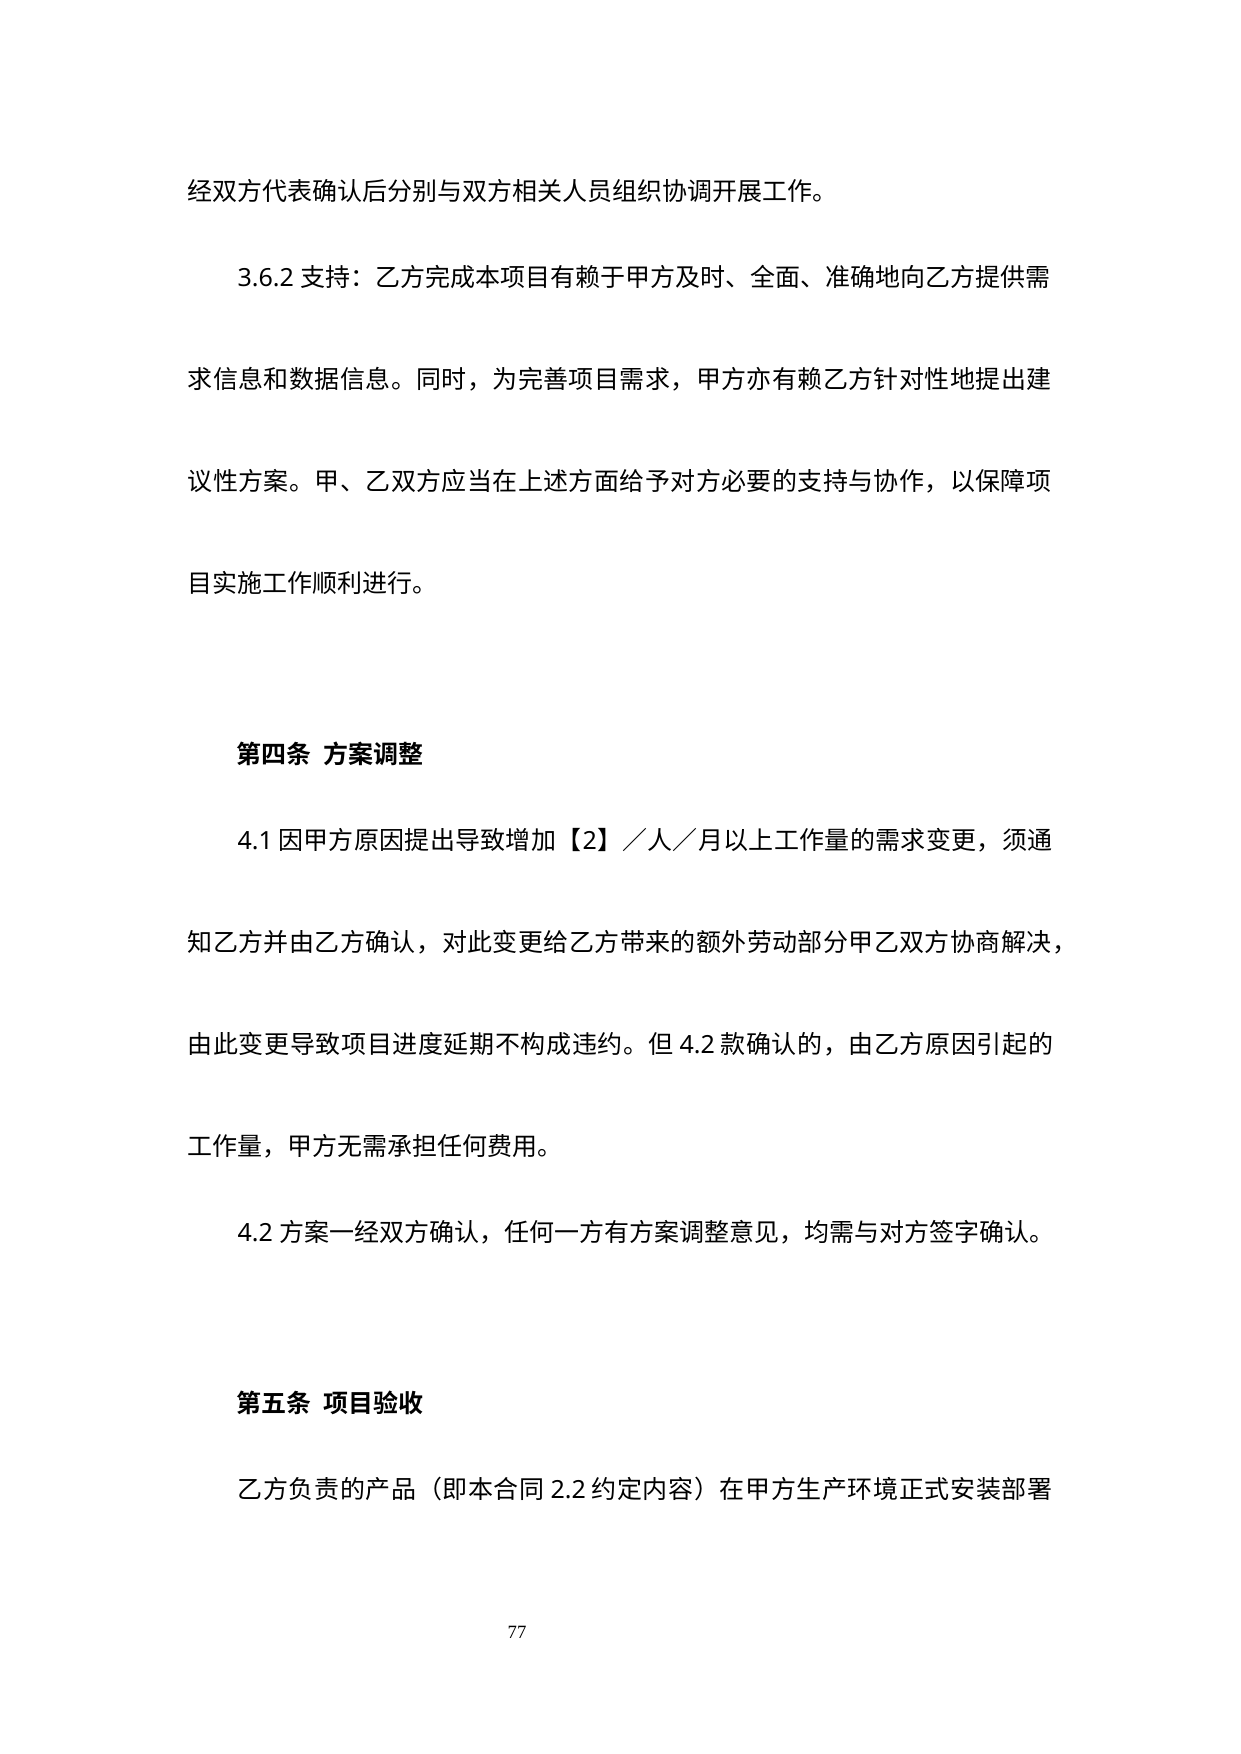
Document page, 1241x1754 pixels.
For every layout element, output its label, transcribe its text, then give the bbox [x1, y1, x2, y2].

text 第四条 方案调整 [187, 718, 1053, 786]
text 4.2 方案一经双方确认，任何一方有方案调整意见，均需与对方签字确认。 [187, 1196, 1053, 1264]
text 3.6.2 支持：乙方完成本项目有赖于甲方及时、全面、准确地向乙方提供需求信息和数据信息。同时，为完善项目需求，甲方亦有赖乙方针对性地提出建议性方案。甲、乙双方应当在上述方面给予对方必要的支持与协作，以保障项目实施工作顺利进行。 [187, 242, 1053, 616]
text 4.1因甲方原因提出导致增加【2】∕人∕月以上工作量的需求变更，须通知乙方并由乙方确认，对此变更给乙方带来的额外劳动部分甲乙双方协商解决，由此变更导致项目进度延期不构成违约。但4.2款确认的，由乙方原因引起的工作量，甲方无需承担任何费用。 [187, 804, 1053, 1178]
text 第五条 项目验收 [187, 1367, 1053, 1435]
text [187, 1453, 1053, 1521]
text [187, 156, 1053, 224]
